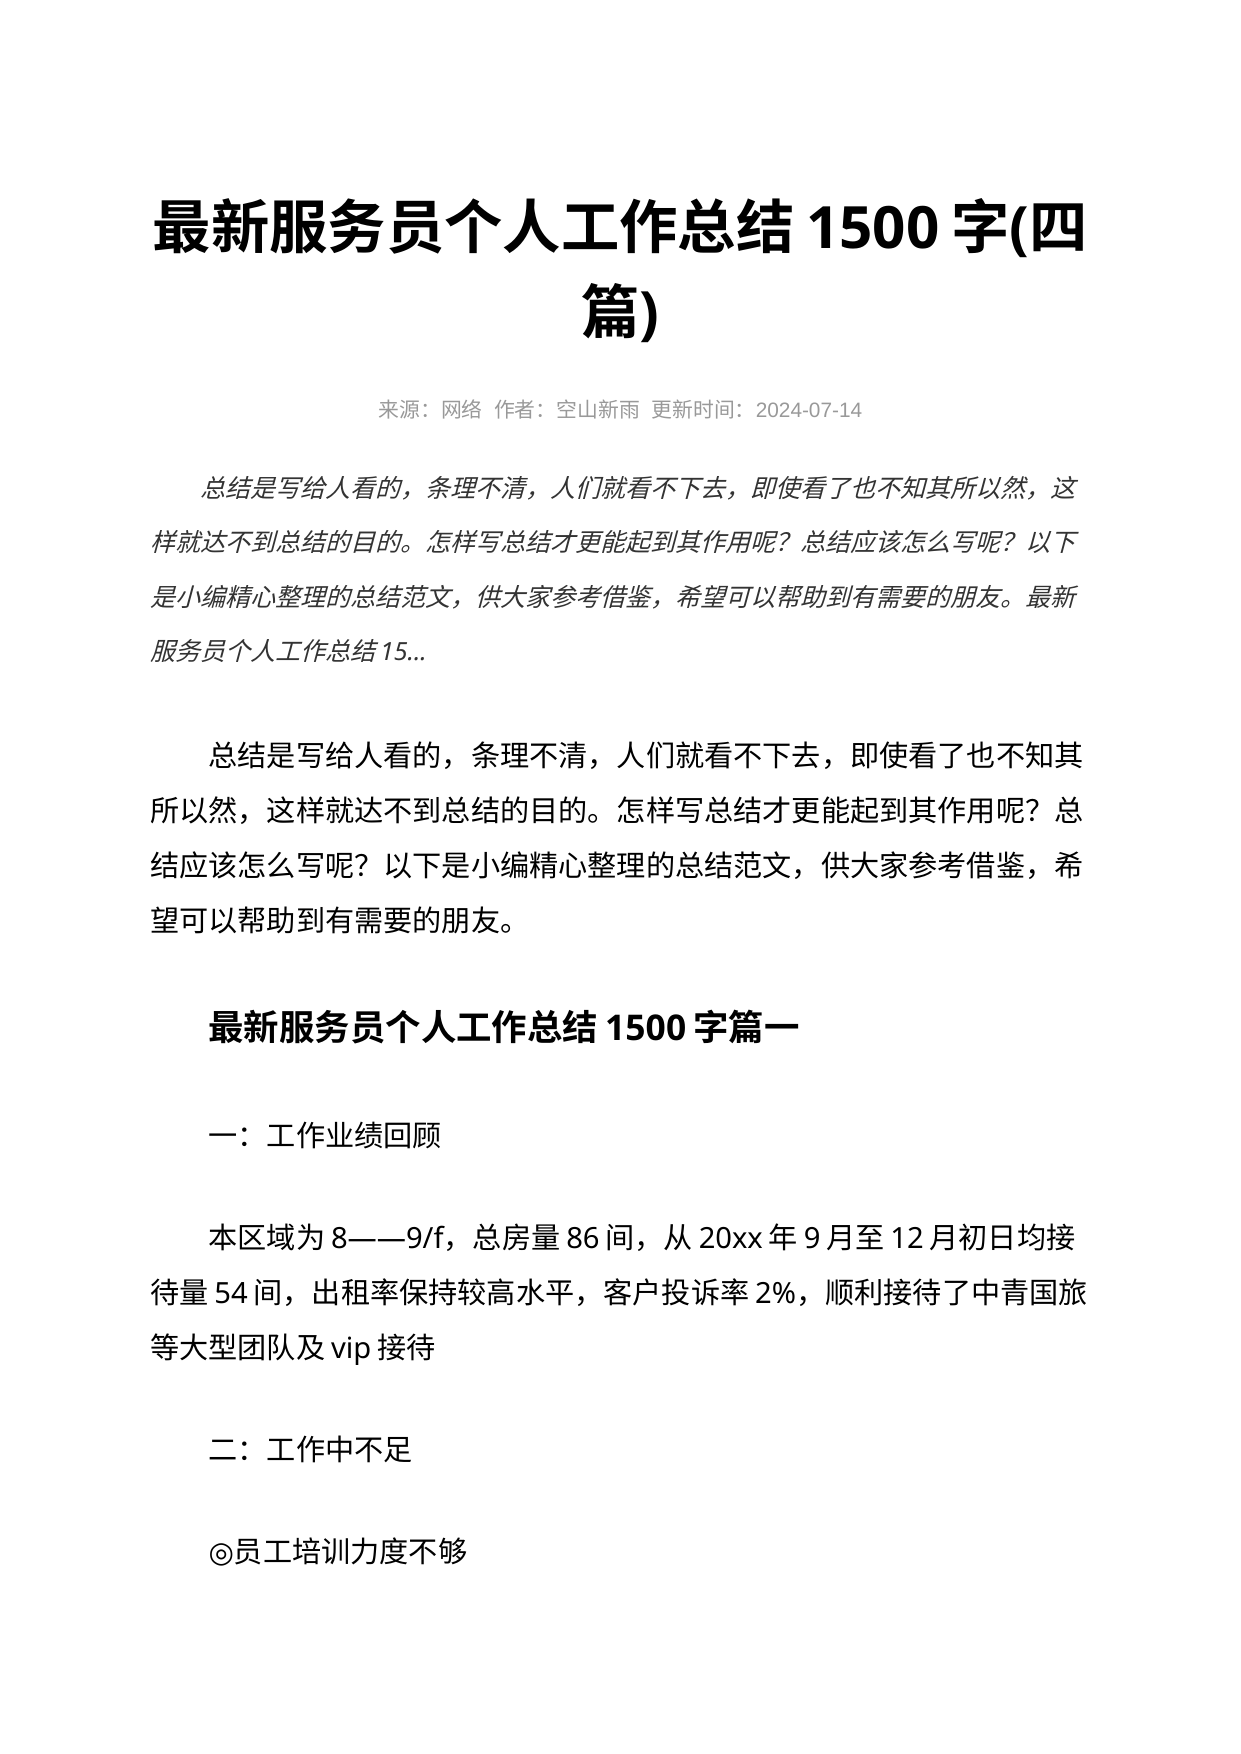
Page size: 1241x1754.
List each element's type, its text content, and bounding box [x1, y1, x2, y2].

text 二：工作中不足 [150, 1427, 1090, 1469]
text 最新服务员个人工作总结1500字篇一 [150, 999, 1090, 1051]
text 总结是写给人看的，条理不清，人们就看不下去，即使看了也不知其所以然，这样就达不到总结的目的。怎样写总结才更能起到其作用呢？总结应该怎么写呢？以下是小编精心整理的总结范文，供大家参考借鉴，希望可以帮助到有需要的朋友。 [150, 733, 1090, 940]
text 来源：网络 作者：空山新雨 更新时间：2024-07-14 [150, 398, 1090, 422]
text 本区域为8——9/f，总房量86间，从20xx年9月至12月初日均接待量54间，出租率保持较高水平，客户投诉率2%，顺利接待了中青国旅等大型团队及vip接待 [150, 1215, 1090, 1367]
subtitle 最新服务员个人工作总结1500字(四篇) [150, 181, 1090, 351]
text ◎员工培训力度不够 [150, 1528, 1090, 1571]
text 一：工作业绩回顾 [150, 1113, 1090, 1155]
text 总结是写给人看的，条理不清，人们就看不下去，即使看了也不知其所以然，这样就达不到总结的目的。怎样写总结才更能起到其作用呢？总结应该怎么写呢？以下是小编精心整理的总结范文，供大家参考借鉴，希望可以帮助到有需要的朋友。最新服务员个人工作总结15... [150, 468, 1090, 668]
